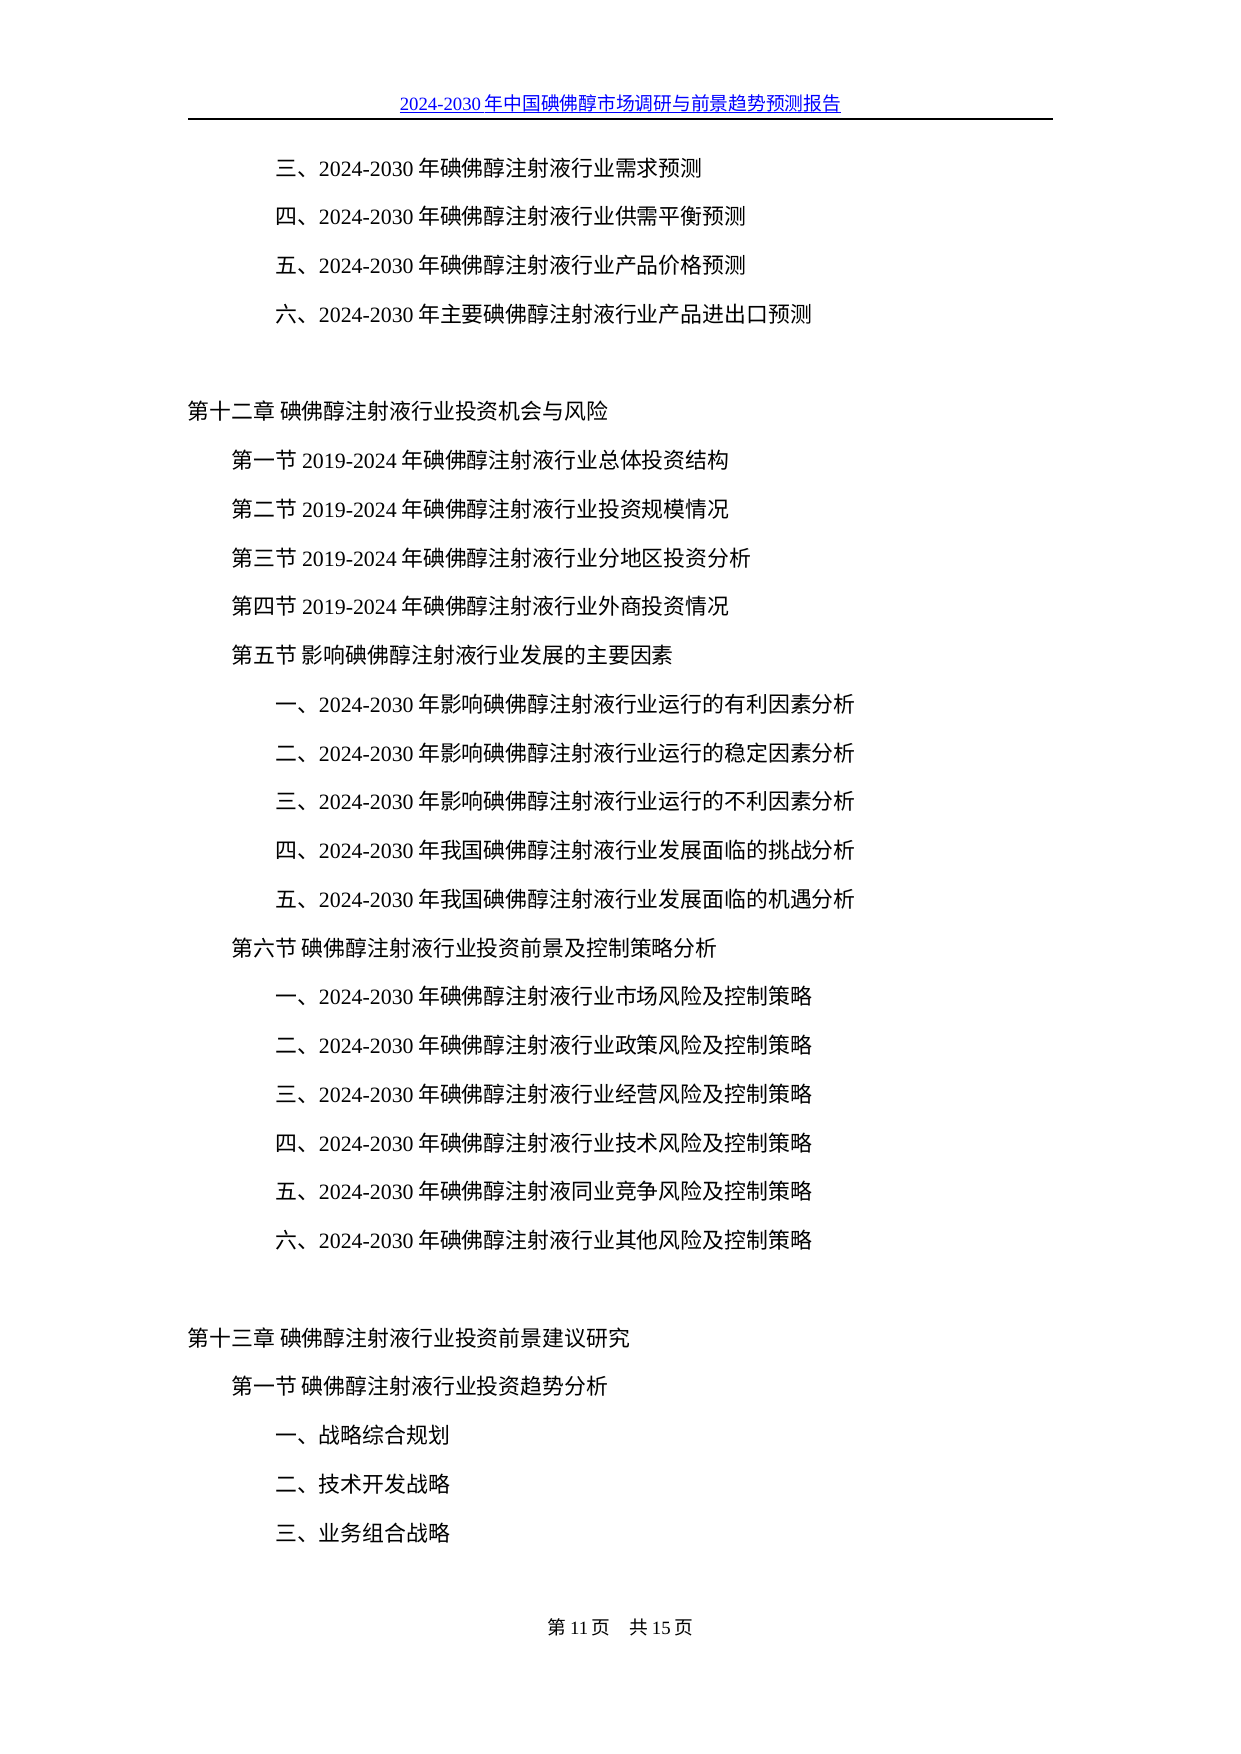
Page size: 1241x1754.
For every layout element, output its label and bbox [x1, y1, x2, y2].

text [187, 150, 1053, 1548]
